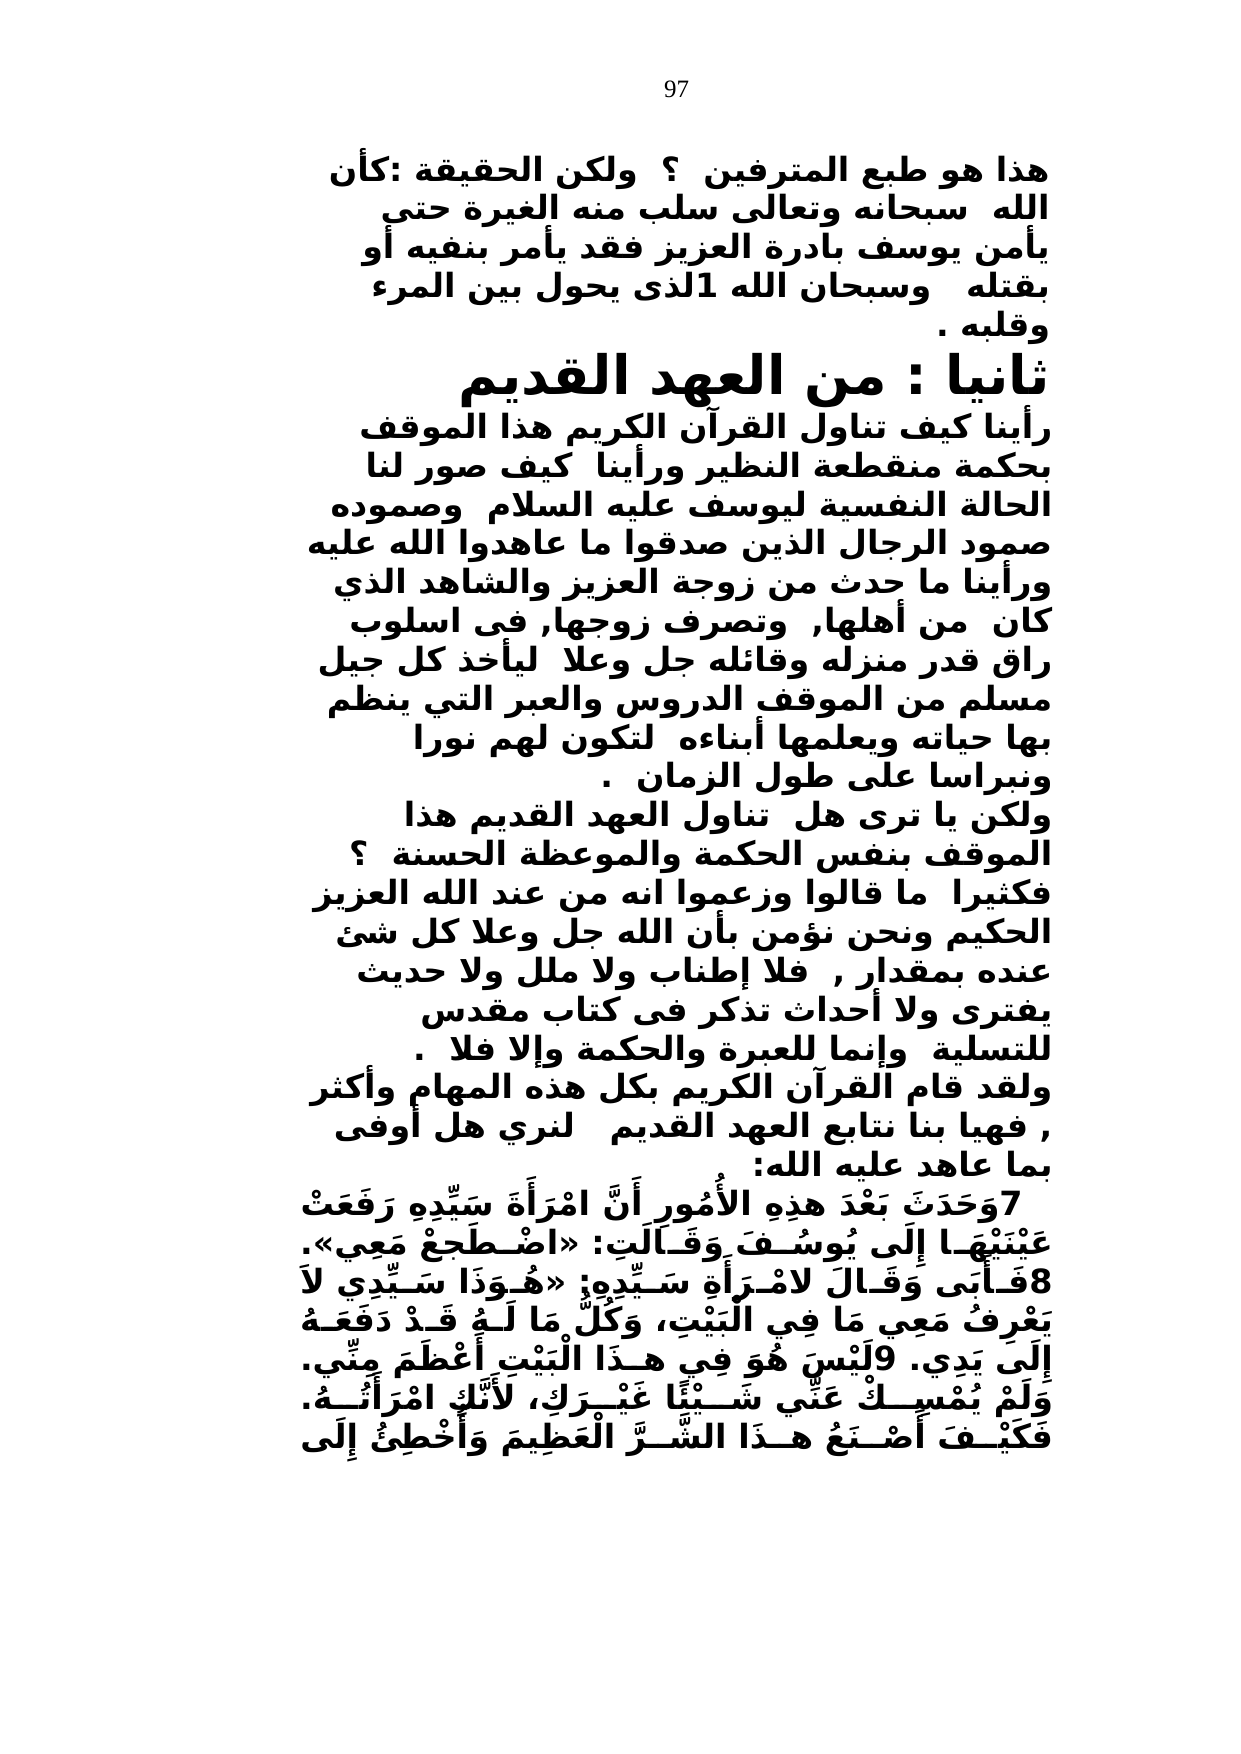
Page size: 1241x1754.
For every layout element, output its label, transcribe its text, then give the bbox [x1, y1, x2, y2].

text ولقد قام القرآن الكريم بكل هذه المهام وأكثر , فهيا بنا نتابع العهد القديم لنري هل أوفى بما عاهد عليه الله: [300, 1068, 1053, 1184]
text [300, 150, 1050, 344]
text ثانيا : من العهد القديم [300, 344, 1050, 407]
text رأينا كيف تناول القرآن الكريم هذا الموقف بحكمة منقطعة النظير ورأينا كيف صور لنا الحالة النفسية ليوسف عليه السلام وصموده صمود الرجال الذين صدقوا ما عاهدوا الله عليه ورأينا ما حدث من زوجة العزيز والشاهد الذي كان من أهلها, وتصرف زوجها, فى اسلوب راق قدر منزله وقائله جل وعلا ليأخذ كل جيل مسلم من الموقف الدروس والعبر التي ينظم بها حياته ويعلمها أبناءه لتكون لهم نورا ونبراسا على طول الزمان . [300, 407, 1053, 796]
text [300, 1184, 1053, 1456]
text ولكن يا ترى هل تناول العهد القديم هذا الموقف بنفس الحكمة والموعظة الحسنة ؟ فكثيرا ما قالوا وزعموا انه من عند الله العزيز الحكيم ونحن نؤمن بأن الله جل وعلا كل شئ عنده بمقدار , فلا إطناب ولا ملل ولا حديث يفترى ولا أحداث تذكر فى كتاب مقدس للتسلية وإنما للعبرة والحكمة وإلا فلا . [300, 796, 1053, 1068]
